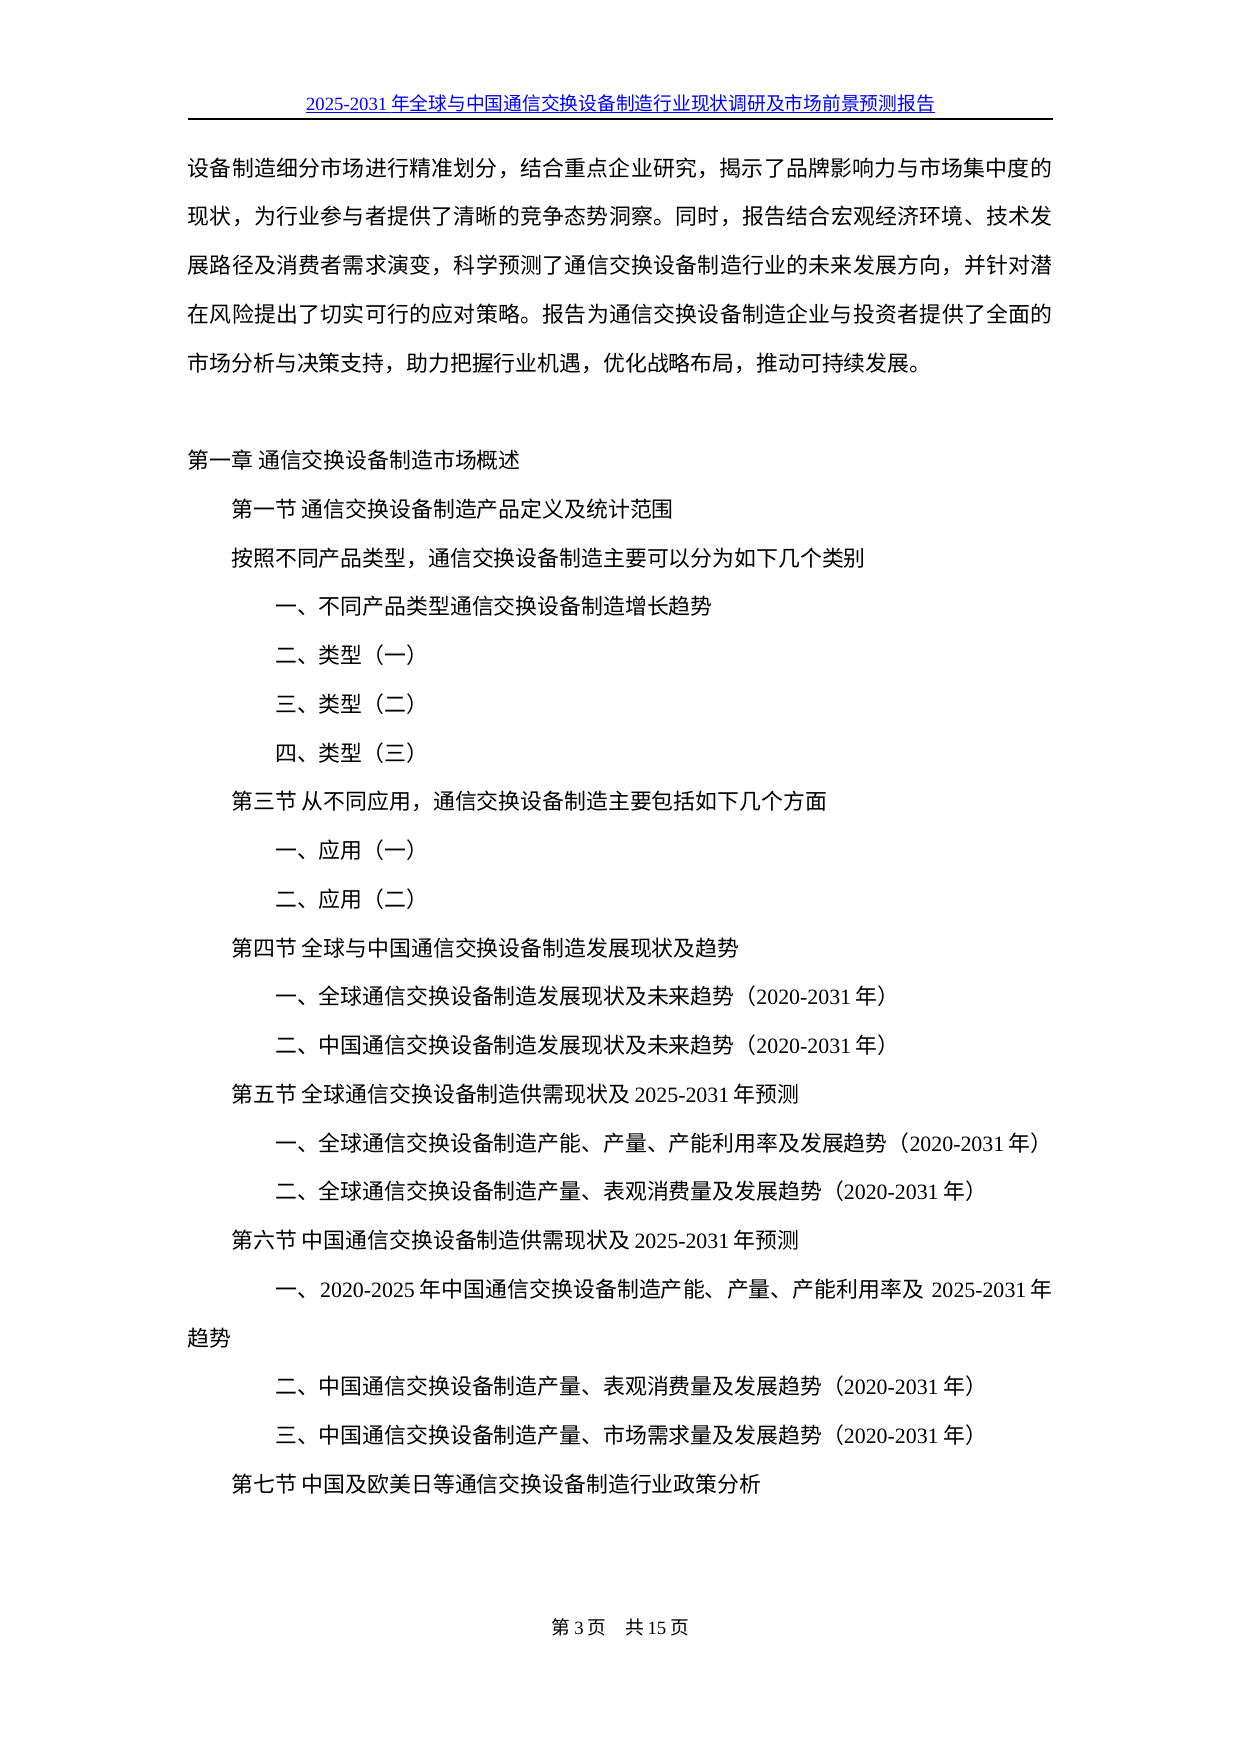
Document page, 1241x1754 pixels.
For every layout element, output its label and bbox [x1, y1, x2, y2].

text [187, 150, 1053, 1499]
